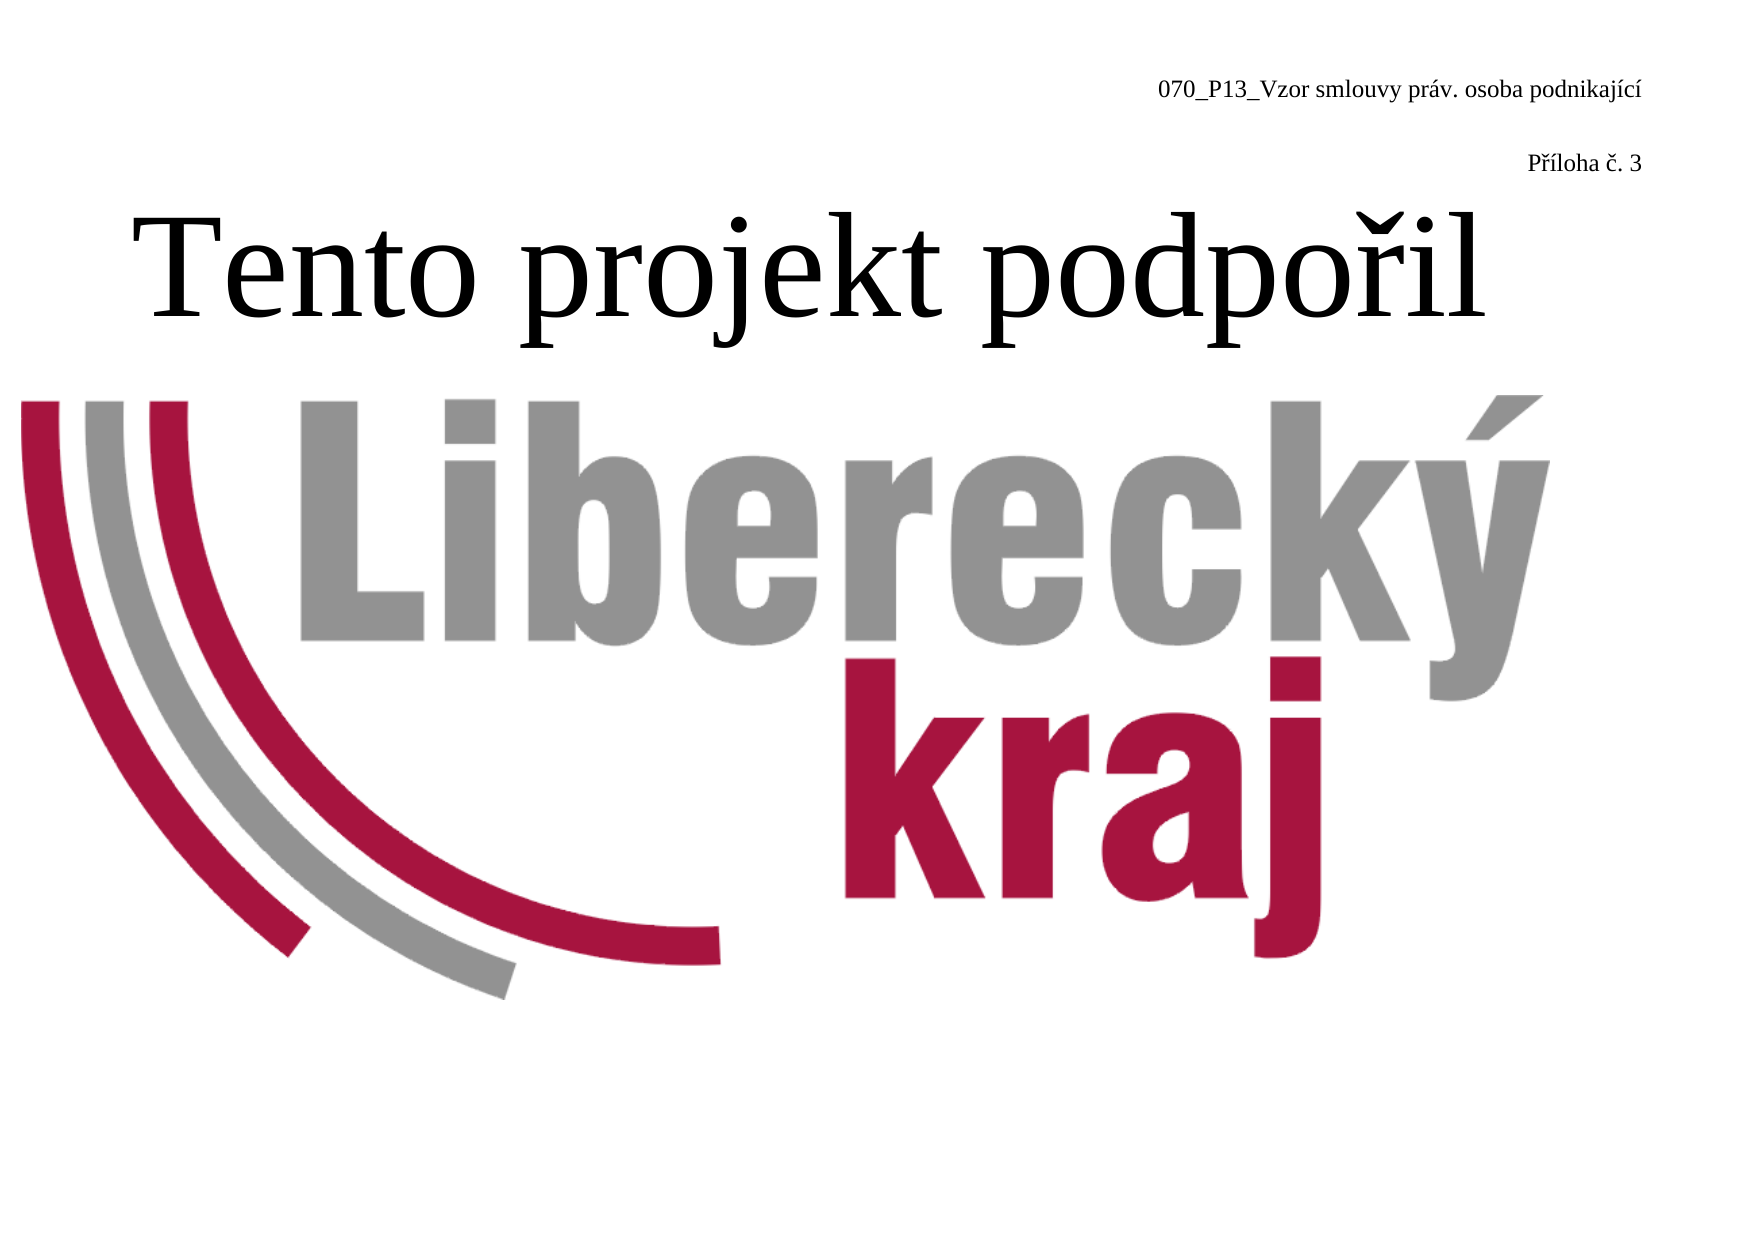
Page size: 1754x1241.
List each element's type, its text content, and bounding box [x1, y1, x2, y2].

text Tento projekt podpořil [131, 176, 1642, 349]
text Příloha č. 3 [131, 148, 1642, 176]
picture [21, 395, 1550, 1000]
